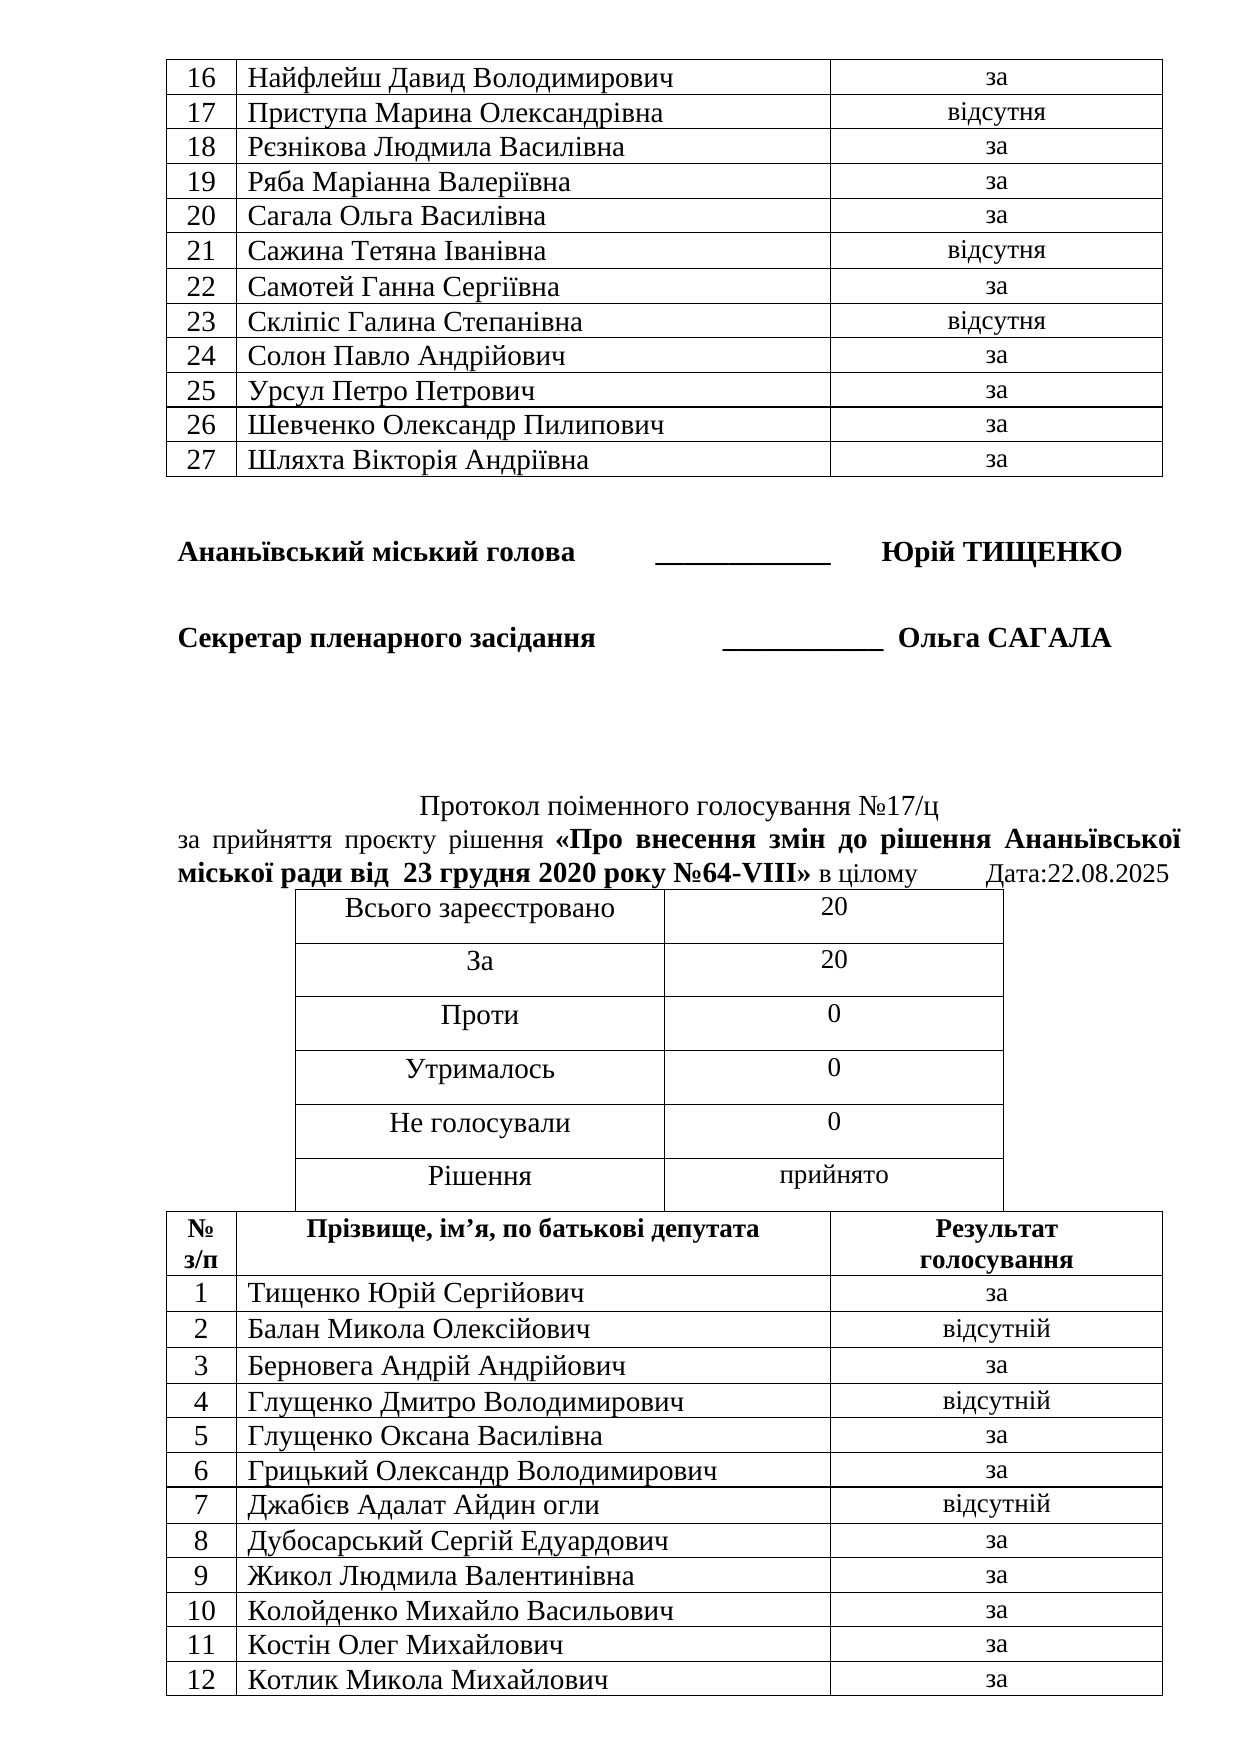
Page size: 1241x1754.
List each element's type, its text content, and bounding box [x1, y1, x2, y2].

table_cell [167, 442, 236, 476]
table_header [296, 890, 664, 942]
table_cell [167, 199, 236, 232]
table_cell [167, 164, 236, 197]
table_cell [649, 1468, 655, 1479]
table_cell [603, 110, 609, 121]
text за прийняття проєкту рішення «Про внесення змін до рішення Ананьївської міської ради від 23 грудня 2020 року №64-VIII» в цілому Дата:22.08.2025 [177, 822, 1181, 889]
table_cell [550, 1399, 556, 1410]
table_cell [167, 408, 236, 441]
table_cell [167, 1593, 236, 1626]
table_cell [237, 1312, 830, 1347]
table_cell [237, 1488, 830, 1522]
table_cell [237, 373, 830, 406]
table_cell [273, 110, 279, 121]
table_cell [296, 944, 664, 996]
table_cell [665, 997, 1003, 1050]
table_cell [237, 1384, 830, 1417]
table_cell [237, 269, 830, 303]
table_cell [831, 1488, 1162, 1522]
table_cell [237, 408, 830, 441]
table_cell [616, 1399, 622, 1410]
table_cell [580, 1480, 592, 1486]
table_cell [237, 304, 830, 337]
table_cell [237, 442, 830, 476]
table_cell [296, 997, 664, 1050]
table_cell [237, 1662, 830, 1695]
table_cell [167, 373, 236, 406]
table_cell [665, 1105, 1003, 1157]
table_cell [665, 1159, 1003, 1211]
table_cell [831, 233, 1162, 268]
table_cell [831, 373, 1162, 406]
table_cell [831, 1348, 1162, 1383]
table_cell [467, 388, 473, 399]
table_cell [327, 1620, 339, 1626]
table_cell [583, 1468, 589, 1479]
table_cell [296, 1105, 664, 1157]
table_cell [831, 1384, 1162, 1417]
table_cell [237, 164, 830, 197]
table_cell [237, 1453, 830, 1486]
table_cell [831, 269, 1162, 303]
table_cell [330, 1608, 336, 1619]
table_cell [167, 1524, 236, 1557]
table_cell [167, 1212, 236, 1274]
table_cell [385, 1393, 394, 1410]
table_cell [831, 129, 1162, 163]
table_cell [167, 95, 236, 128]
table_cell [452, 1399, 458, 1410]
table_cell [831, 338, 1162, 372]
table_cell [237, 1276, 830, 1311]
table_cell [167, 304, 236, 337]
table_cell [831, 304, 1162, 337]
text Протокол поіменного голосування №17/ц [177, 788, 1181, 822]
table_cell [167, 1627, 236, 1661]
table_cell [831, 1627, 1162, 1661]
text Ананьївський міський голова ____________ Юрій ТИЩЕНКО [177, 534, 1181, 568]
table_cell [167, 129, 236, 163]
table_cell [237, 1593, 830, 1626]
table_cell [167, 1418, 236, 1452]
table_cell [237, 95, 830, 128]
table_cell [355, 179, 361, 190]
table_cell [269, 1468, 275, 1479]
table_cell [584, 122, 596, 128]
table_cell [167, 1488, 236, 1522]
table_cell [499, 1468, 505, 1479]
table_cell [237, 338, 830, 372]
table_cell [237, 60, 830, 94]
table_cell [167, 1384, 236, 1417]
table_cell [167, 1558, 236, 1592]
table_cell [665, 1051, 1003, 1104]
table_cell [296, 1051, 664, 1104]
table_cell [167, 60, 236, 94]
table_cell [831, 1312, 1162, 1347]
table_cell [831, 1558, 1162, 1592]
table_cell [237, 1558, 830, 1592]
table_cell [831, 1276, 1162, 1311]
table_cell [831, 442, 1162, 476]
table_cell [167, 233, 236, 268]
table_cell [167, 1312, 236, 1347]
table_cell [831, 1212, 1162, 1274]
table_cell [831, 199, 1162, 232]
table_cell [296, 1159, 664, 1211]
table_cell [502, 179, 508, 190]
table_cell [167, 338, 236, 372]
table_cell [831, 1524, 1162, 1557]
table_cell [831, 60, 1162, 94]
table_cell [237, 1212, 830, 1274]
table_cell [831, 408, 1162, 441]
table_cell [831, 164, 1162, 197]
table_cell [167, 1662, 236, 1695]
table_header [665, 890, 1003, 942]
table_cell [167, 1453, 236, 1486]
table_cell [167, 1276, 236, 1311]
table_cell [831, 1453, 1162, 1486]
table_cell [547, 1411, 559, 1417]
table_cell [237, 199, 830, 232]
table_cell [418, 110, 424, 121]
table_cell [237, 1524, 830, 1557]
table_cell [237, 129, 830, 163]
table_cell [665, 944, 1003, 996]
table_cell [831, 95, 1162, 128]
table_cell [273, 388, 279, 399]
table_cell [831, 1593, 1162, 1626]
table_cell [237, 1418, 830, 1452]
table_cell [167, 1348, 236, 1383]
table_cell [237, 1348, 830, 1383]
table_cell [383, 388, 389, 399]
text Секретар пленарного засідання ___________ Ольга САГАЛА [177, 620, 1181, 654]
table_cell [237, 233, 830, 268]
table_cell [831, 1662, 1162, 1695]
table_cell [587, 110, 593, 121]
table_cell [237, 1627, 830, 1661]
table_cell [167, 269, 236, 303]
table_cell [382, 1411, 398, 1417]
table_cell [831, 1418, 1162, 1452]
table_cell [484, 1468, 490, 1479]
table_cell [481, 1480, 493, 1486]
